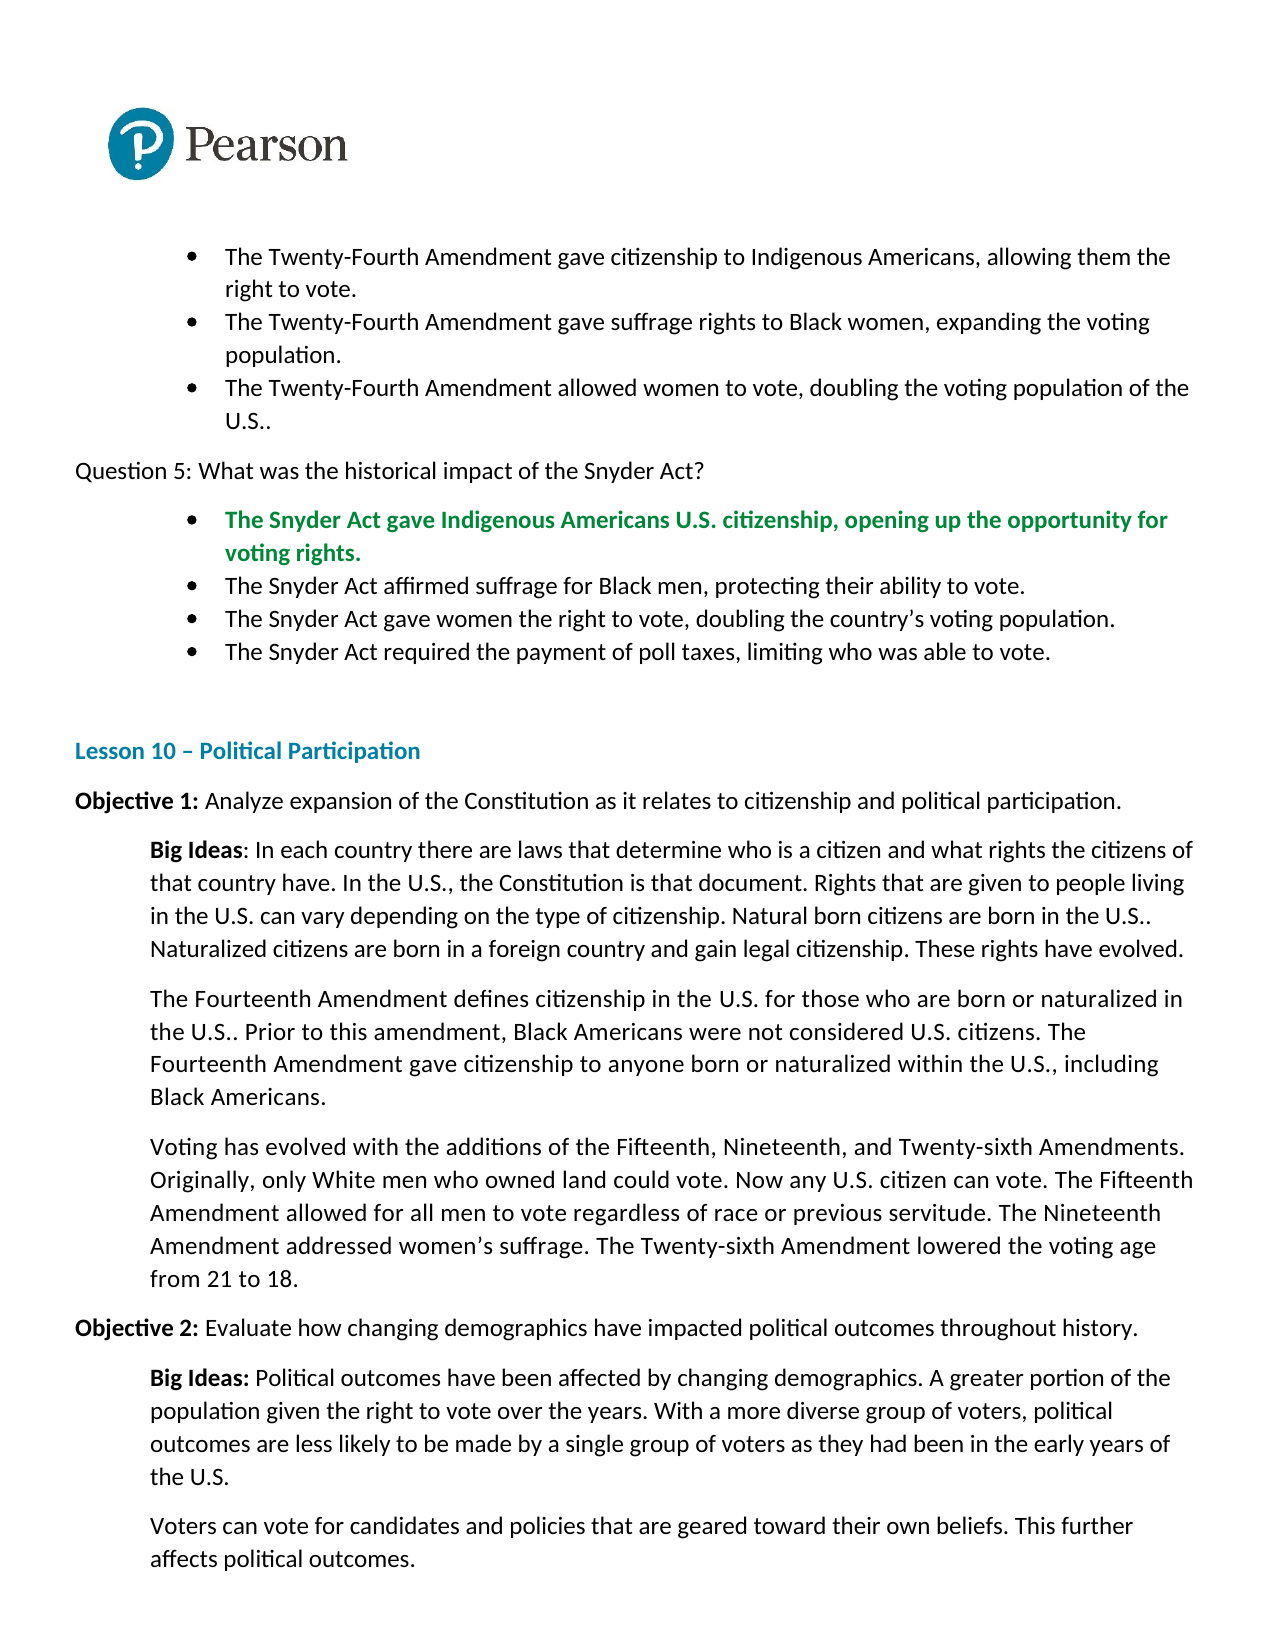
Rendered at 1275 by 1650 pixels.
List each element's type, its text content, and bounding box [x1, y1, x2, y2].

list The Twenty-Fourth Amendment allowed women to vote, doubling the voting population of the U.S.. [187, 372, 1200, 436]
list The Snyder Act required the payment of poll taxes, limiting who was able to vote. [187, 636, 1200, 667]
list The Snyder Act gave Indigenous Americans U.S. citizenship, opening up the opportunity for voting rights. [187, 504, 1200, 568]
text The Fourteenth Amendment defines citizenship in the U.S. for those who are born or naturalized in the U.S.. Prior to this amendment, Black Americans were not considered U.S. citizens. The Fourteenth Amendment gave citizenship to anyone born or naturalized within the U.S., including Black Americans. [150, 983, 1200, 1112]
text Big Ideas: Political outcomes have been affected by changing demographics. A greater portion of the population given the right to vote over the years. With a more diverse group of voters, political outcomes are less likely to be made by a single group of voters as they had been in the early years of the U.S. [150, 1362, 1200, 1491]
text Objective 1: Analyze expansion of the Constitution as it relates to citizenship and political participation. [75, 785, 1200, 815]
text Voting has evolved with the additions of the Fifteenth, Nineteenth, and Twenty-sixth Amendments. Originally, only White men who owned land could vote. Now any U.S. citizen can vote. The Fifteenth Amendment allowed for all men to vote regardless of race or previous servitude. The Nineteenth Amendment addressed women’s suffrage. The Twenty-sixth Amendment lowered the voting age from 21 to 18. [150, 1131, 1200, 1293]
text Question 5: What was the historical impact of the Snyder Act? [75, 455, 1200, 485]
text Big Ideas: In each country there are laws that determine who is a citizen and what rights the citizens of that country have. In the U.S., the Constitution is that document. Rights that are given to people living in the U.S. can vary depending on the type of citizenship. Natural born citizens are born in the U.S.. Naturalized citizens are born in a foreign country and gain legal citizenship. These rights have evolved. [150, 834, 1200, 964]
text Objective 2: Evaluate how changing demographics have impacted political outcomes throughout history. [75, 1312, 1200, 1343]
list The Twenty-Fourth Amendment gave citizenship to Indigenous Americans, allowing them the right to vote. [187, 241, 1200, 304]
text Voters can vote for candidates and policies that are geared toward their own beliefs. This further affects political outcomes. [150, 1510, 1200, 1574]
list The Snyder Act affirmed suffrage for Black men, protecting their ability to vote. [187, 570, 1200, 601]
text Lesson 10 – Political Participation [75, 735, 1200, 766]
list The Snyder Act gave women the right to vote, doubling the country’s voting population. [187, 603, 1200, 634]
list The Twenty-Fourth Amendment gave suffrage rights to Black women, expanding the voting population. [187, 307, 1200, 370]
picture [75, 75, 380, 213]
